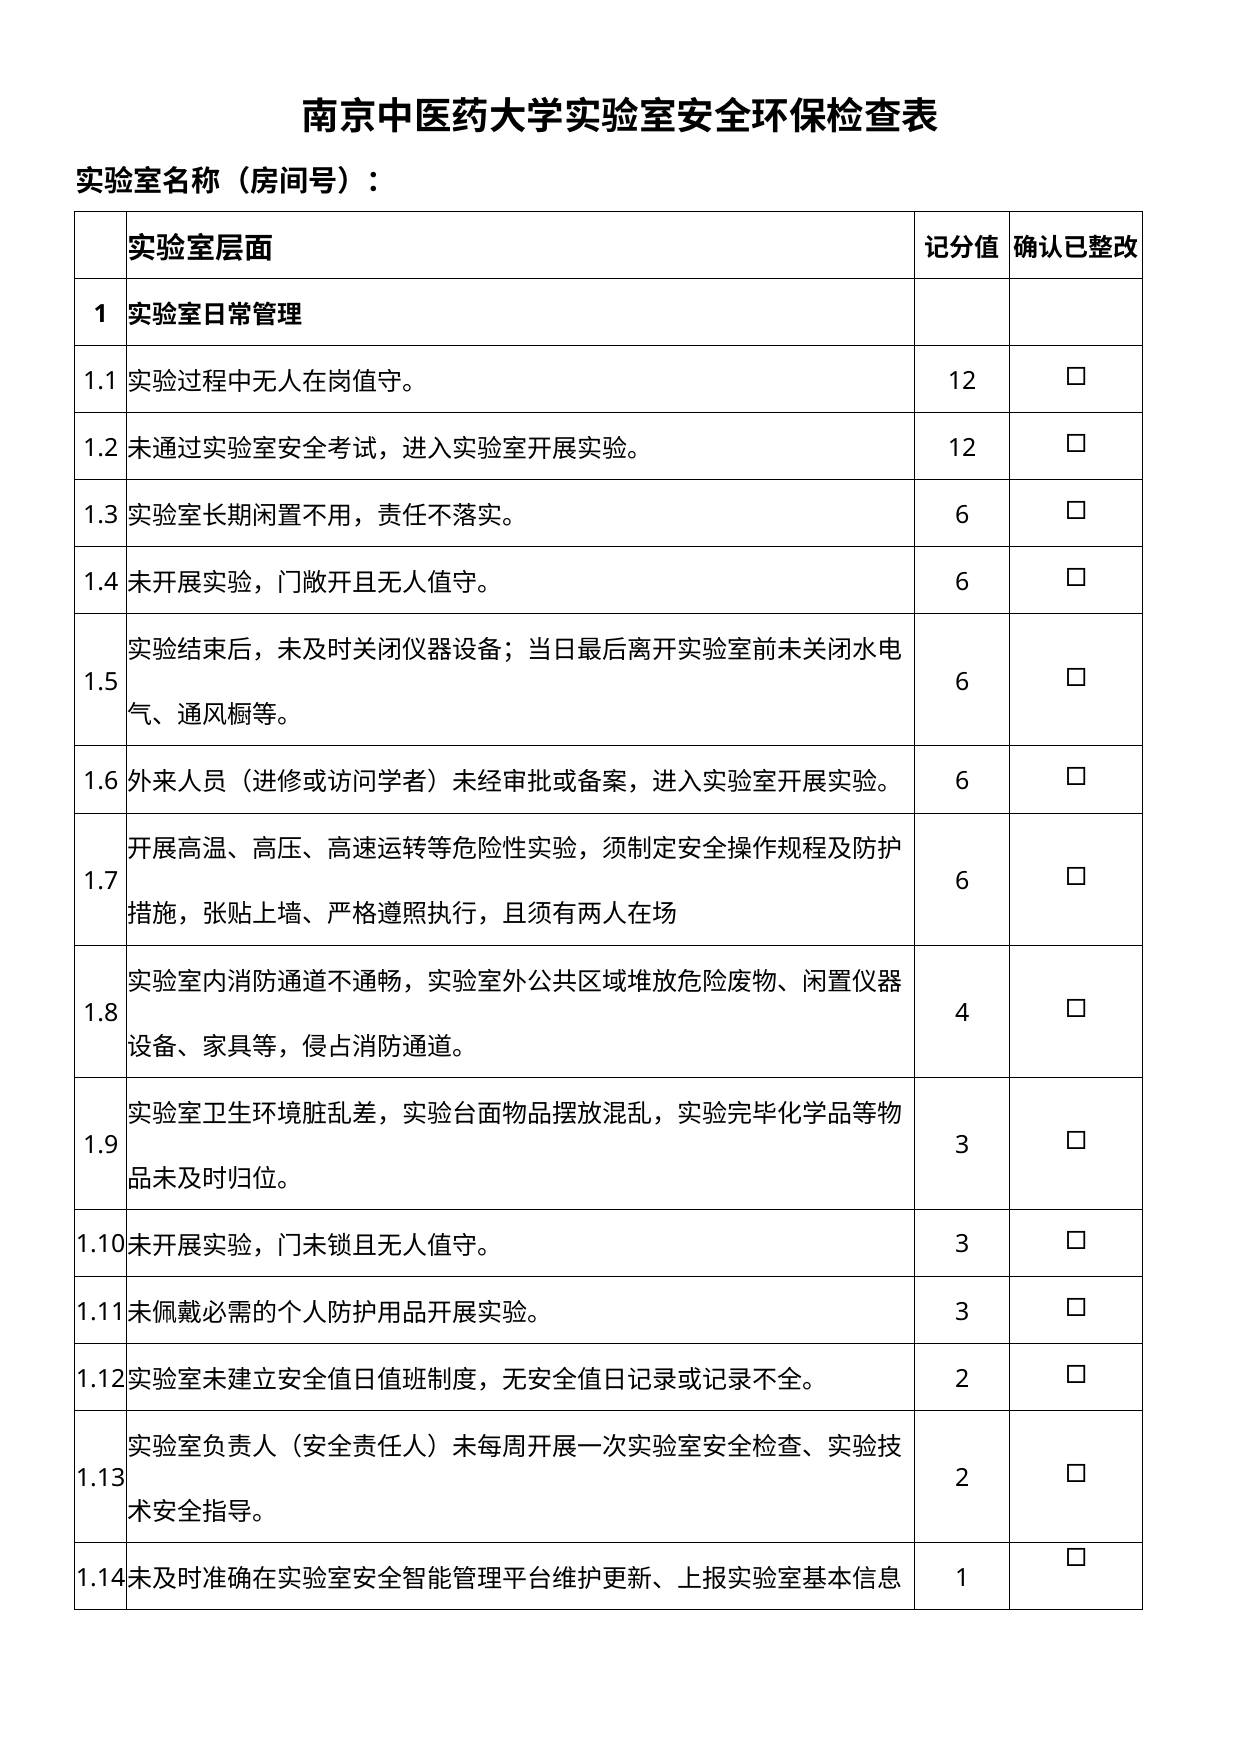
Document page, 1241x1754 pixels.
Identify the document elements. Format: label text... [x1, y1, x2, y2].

table_cell 实验室长期闲置不用，责任不落实。 [127, 480, 914, 546]
table_cell 1.10 [75, 1210, 126, 1276]
table_cell 1.4 [75, 547, 126, 613]
table_cell [1010, 279, 1142, 345]
table_cell [1010, 1078, 1142, 1209]
table_cell 实验过程中无人在岗值守。 [127, 346, 914, 412]
table_header 实验室层面 [127, 212, 914, 278]
table_cell 3 [915, 1277, 1009, 1343]
table_cell 1.8 [75, 946, 126, 1077]
table_cell 1 [75, 279, 126, 345]
table_cell 6 [915, 480, 1009, 546]
table_cell 1.7 [75, 814, 126, 944]
table_cell 1 [915, 1543, 1009, 1609]
table_cell 1.2 [75, 413, 126, 479]
table_cell [1010, 1344, 1142, 1410]
table_cell [1010, 1543, 1142, 1609]
table_cell 2 [915, 1411, 1009, 1542]
text 南京中医药大学实验室安全环保检查表 [75, 81, 1165, 146]
table_cell [1010, 547, 1142, 613]
table_cell 1.9 [75, 1078, 126, 1209]
table_cell [1010, 1411, 1142, 1542]
table_cell 未佩戴必需的个人防护用品开展实验。 [127, 1277, 914, 1343]
table_cell 实验室未建立安全值日值班制度，无安全值日记录或记录不全。 [127, 1344, 914, 1410]
table_cell 6 [915, 614, 1009, 745]
table_cell [1010, 1210, 1142, 1276]
table_cell [1010, 814, 1142, 944]
table_cell 6 [915, 547, 1009, 613]
table_cell 实验室负责人（安全责任人）未每周开展一次实验室安全检查、实验技术安全指导。 [127, 1411, 914, 1542]
table_cell 实验室卫生环境脏乱差，实验台面物品摆放混乱，实验完毕化学品等物品未及时归位。 [127, 1078, 914, 1209]
table_cell [1010, 946, 1142, 1077]
table_cell 1.5 [75, 614, 126, 745]
table_cell 1.3 [75, 480, 126, 546]
table_cell 2 [915, 1344, 1009, 1410]
table_cell 1.14 [75, 1543, 126, 1609]
table_cell [1010, 413, 1142, 479]
table_cell 1.13 [75, 1411, 126, 1542]
table_cell 12 [915, 346, 1009, 412]
table_cell [1010, 346, 1142, 412]
table_cell 12 [915, 413, 1009, 479]
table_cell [127, 1543, 914, 1609]
table_cell 实验室内消防通道不通畅，实验室外公共区域堆放危险废物、闲置仪器设备、家具等，侵占消防通道。 [127, 946, 914, 1077]
table_cell 3 [915, 1078, 1009, 1209]
text 实验室名称（房间号）： [75, 146, 1165, 211]
table_cell [1010, 746, 1142, 812]
table_cell 1.1 [75, 346, 126, 412]
table_cell [1010, 614, 1142, 745]
table_cell [1010, 480, 1142, 546]
table_header [75, 212, 126, 278]
table_cell 3 [915, 1210, 1009, 1276]
table_cell 1.6 [75, 746, 126, 812]
table_cell 开展高温、高压、高速运转等危险性实验，须制定安全操作规程及防护措施，张贴上墙、严格遵照执行，且须有两人在场 [127, 814, 914, 944]
table_cell 1.11 [75, 1277, 126, 1343]
table_cell 外来人员（进修或访问学者）未经审批或备案，进入实验室开展实验。 [127, 746, 914, 812]
table_cell 4 [915, 946, 1009, 1077]
table_cell [915, 279, 1009, 345]
table_header 记分值 [915, 212, 1009, 278]
table_cell 未开展实验，门敞开且无人值守。 [127, 547, 914, 613]
table_header 确认已整改 [1010, 212, 1142, 278]
table_cell 1.12 [75, 1344, 126, 1410]
table_cell 实验结束后，未及时关闭仪器设备；当日最后离开实验室前未关闭水电气、通风橱等。 [127, 614, 914, 745]
table_cell 6 [915, 814, 1009, 944]
table_cell 未开展实验，门未锁且无人值守。 [127, 1210, 914, 1276]
table_cell 未通过实验室安全考试，进入实验室开展实验。 [127, 413, 914, 479]
table_cell [1010, 1277, 1142, 1343]
table_cell 6 [915, 746, 1009, 812]
table_cell 实验室日常管理 [127, 279, 914, 345]
